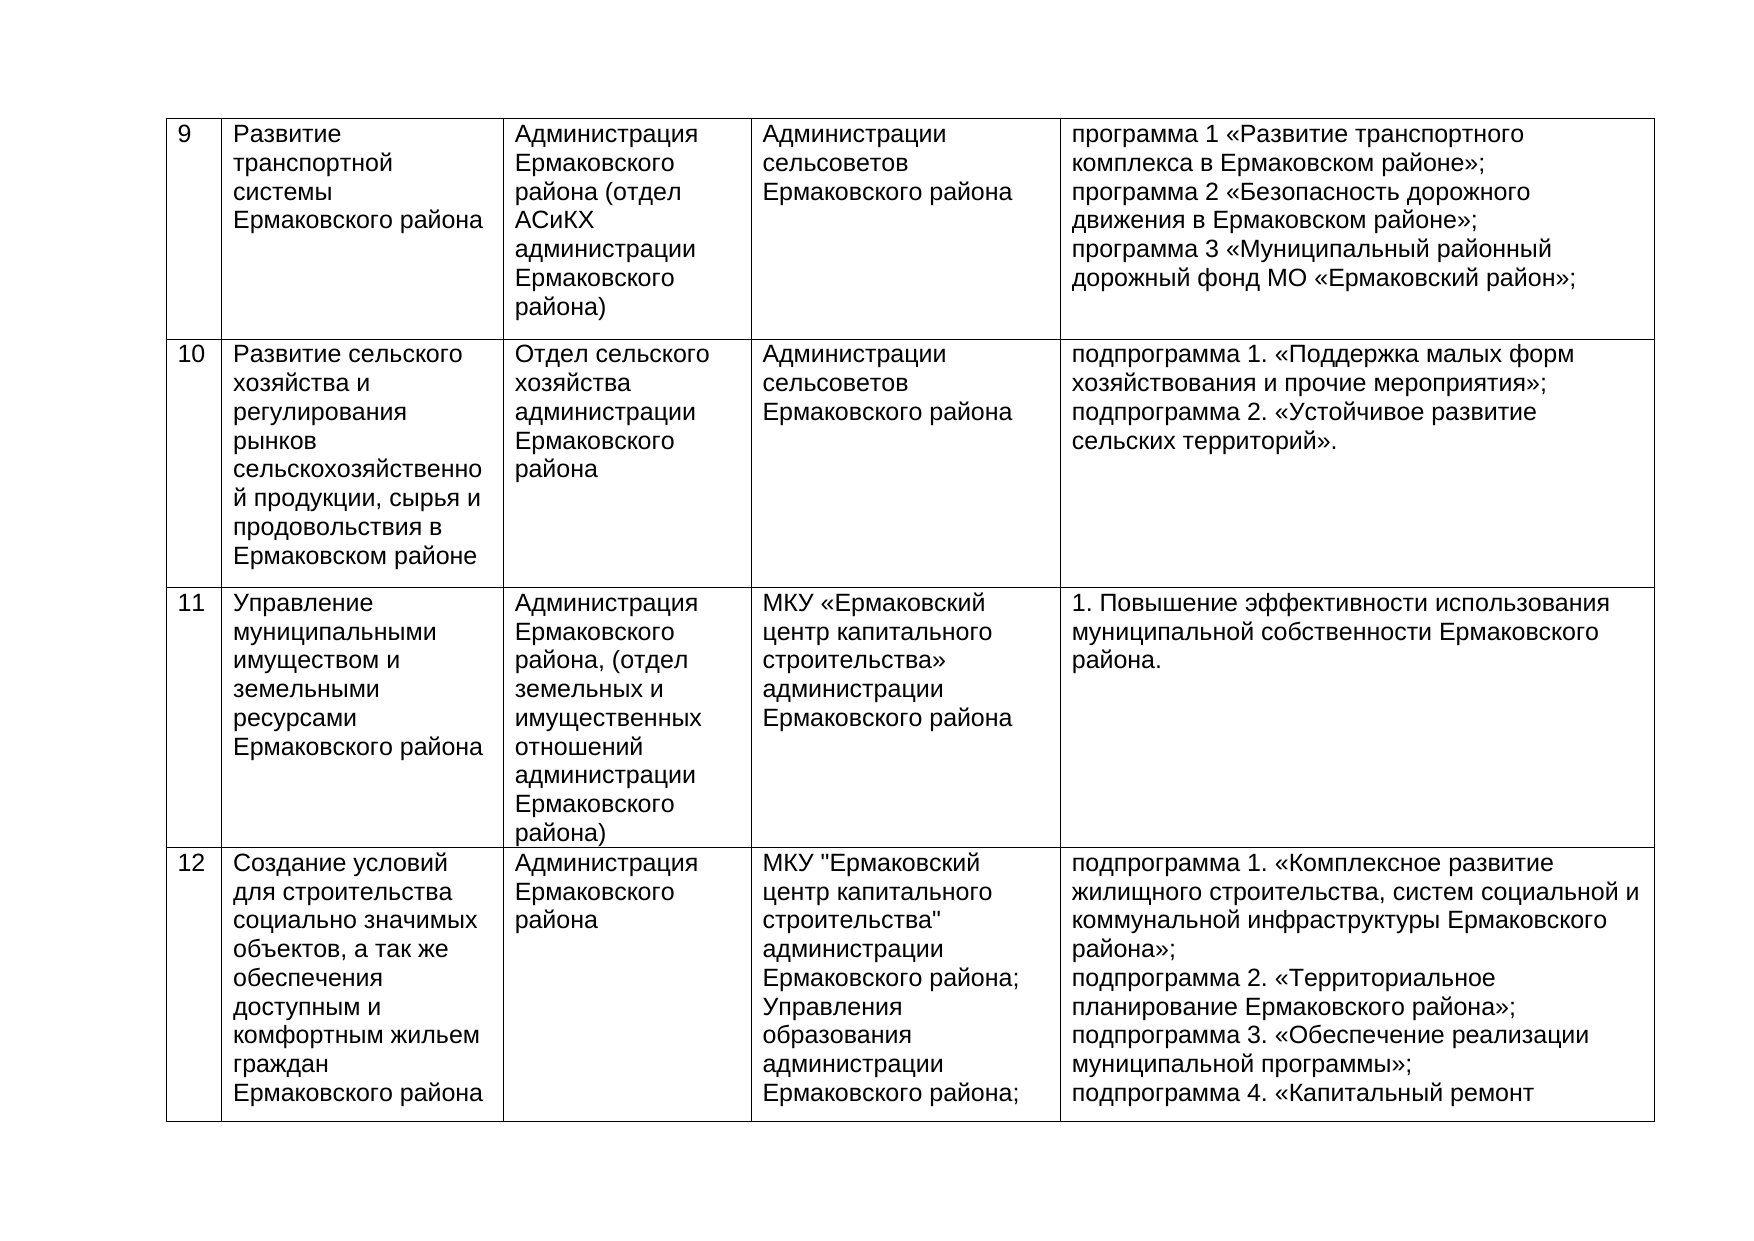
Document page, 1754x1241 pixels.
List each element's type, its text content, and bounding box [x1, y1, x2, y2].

table_cell Развитие сельского хозяйства и регулирования рынков сельскохозяйственной продукции, сырья и продовольствия в Ермаковском районе [222, 340, 503, 587]
table_cell 10 [167, 340, 221, 587]
table_cell 9 [167, 119, 221, 338]
table_cell Администрации сельсоветов Ермаковского района [752, 340, 1060, 587]
table_cell Администрация Ермаковского района (отдел АСиКХ администрации Ермаковского района) [504, 119, 751, 338]
table_cell Отдел сельского хозяйства администрации Ермаковского района [504, 340, 751, 587]
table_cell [222, 848, 503, 1121]
table_cell МКУ «Ермаковский центр капитального строительства» администрации Ермаковского района [752, 588, 1060, 847]
table_cell Развитие транспортной системы Ермаковского района [222, 119, 503, 338]
table_cell Администрация Ермаковского района, (отдел земельных и имущественных отношений администрации Ермаковского района) [504, 588, 751, 847]
table_cell подпрограмма 1. «Поддержка малых форм хозяйствования и прочие мероприятия»; подпрограмма 2. «Устойчивое развитие сельских территорий». [1061, 340, 1654, 587]
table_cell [1061, 848, 1654, 1121]
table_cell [504, 848, 751, 1121]
table_cell 11 [167, 588, 221, 847]
table_cell Администрации сельсоветов Ермаковского района [752, 119, 1060, 338]
table_cell 12 [167, 848, 221, 1121]
table_cell Управление муниципальными имуществом и земельными ресурсами Ермаковского района [222, 588, 503, 847]
table_cell программа 1 «Развитие транспортного комплекса в Ермаковском районе»; программа 2 «Безопасность дорожного движения в Ермаковском районе»; программа 3 «Муниципальный районный дорожный фонд МО «Ермаковский район»; [1061, 119, 1654, 338]
table_cell 1. Повышение эффективности использования муниципальной собственности Ермаковского района. [1061, 588, 1654, 847]
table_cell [752, 848, 1060, 1121]
